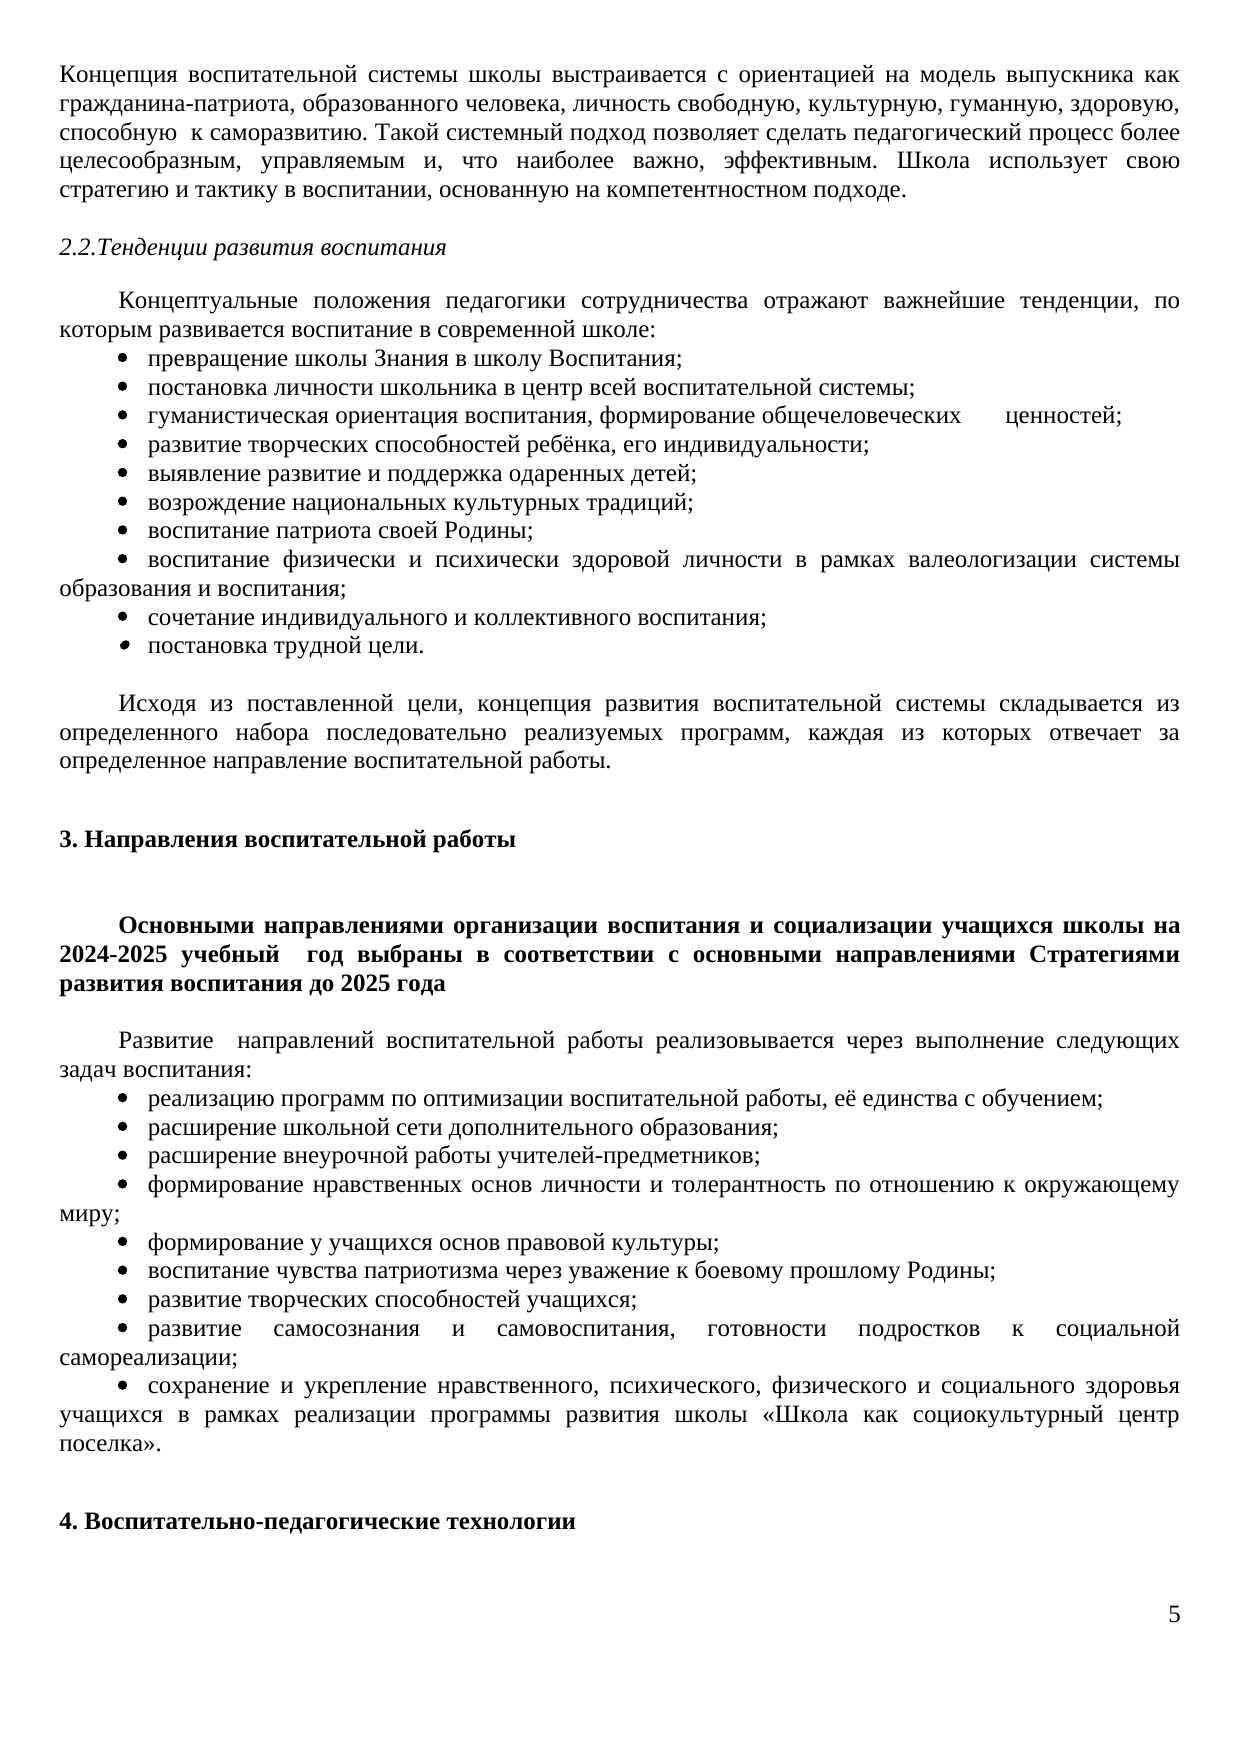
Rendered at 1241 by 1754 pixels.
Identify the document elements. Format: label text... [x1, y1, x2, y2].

list гуманистическая ориентация воспитания, формирование общечеловеческих ценностей; [59, 400, 1181, 429]
text Развитие направлений воспитательной работы реализовывается через выполнение следующих задач воспитания: [59, 1026, 1181, 1083]
list воспитание физически и психически здоровой личности в рамках валеологизации системы образования и воспитания; [59, 544, 1181, 602]
text Основными направлениями организации воспитания и социализации учащихся школы на 2024-2025 учебный год выбраны в соответствии с основными направлениями Стратегиями развития воспитания до 2025 года [59, 911, 1181, 997]
subtitle 3. Направления воспитательной работы [59, 824, 1181, 852]
list сохранение и укрепление нравственного, психического, физического и социального здоровья учащихся в рамках реализации программы развития школы «Школа как социокультурный центр поселка». [59, 1371, 1181, 1457]
list превращение школы Знания в школу Воспитания; [59, 343, 1181, 372]
subtitle 4. Воспитательно-педагогические технологии [59, 1506, 1181, 1535]
list расширение внеурочной работы учителей-предметников; [59, 1141, 1181, 1169]
text Концептуальные положения педагогики сотрудничества отражают важнейшие тенденции, по которым развивается воспитание в современной школе: [59, 285, 1181, 343]
list расширение школьной сети дополнительного образования; [59, 1112, 1181, 1141]
list развитие творческих способностей учащихся; [59, 1284, 1181, 1313]
list сочетание индивидуального и коллективного воспитания; [59, 602, 1181, 630]
list выявление развитие и поддержка одаренных детей; [59, 458, 1181, 487]
text Концепция воспитательной системы школы выстраивается с ориентацией на модель выпускника как гражданина-патриота, образованного человека, личность свободную, культурную, гуманную, здоровую, способную к саморазвитию. Такой системный подход позволяет сделать педагогический процесс более целесообразным, управляемым и, что наиболее важно, эффективным. Школа использует свою стратегию и тактику в воспитании, основанную на компетентностном подходе. [59, 59, 1181, 203]
list воспитание патриота своей Родины; [59, 515, 1181, 544]
list развитие самосознания и самовоспитания, готовности подростков к социальной самореализации; [59, 1313, 1181, 1371]
list формирование у учащихся основ правовой культуры; [59, 1227, 1181, 1256]
text Исходя из поставленной цели, концепция развития воспитательной системы складывается из определенного набора последовательно реализуемых программ, каждая из которых отвечает за определенное направление воспитательной работы. [59, 688, 1181, 774]
list развитие творческих способностей ребёнка, его индивидуальности; [59, 429, 1181, 458]
subtitle 2.2.Тенденции развития воспитания [59, 232, 1181, 260]
list постановка трудной цели. [59, 630, 1181, 659]
list воспитание чувства патриотизма через уважение к боевому прошлому Родины; [59, 1256, 1181, 1284]
list реализацию программ по оптимизации воспитательной работы, её единства с обучением; [59, 1083, 1181, 1112]
list формирование нравственных основ личности и толерантность по отношению к окружающему миру; [59, 1169, 1181, 1227]
list постановка личности школьника в центр всей воспитательной системы; [59, 372, 1181, 400]
list возрождение национальных культурных традиций; [59, 487, 1181, 515]
